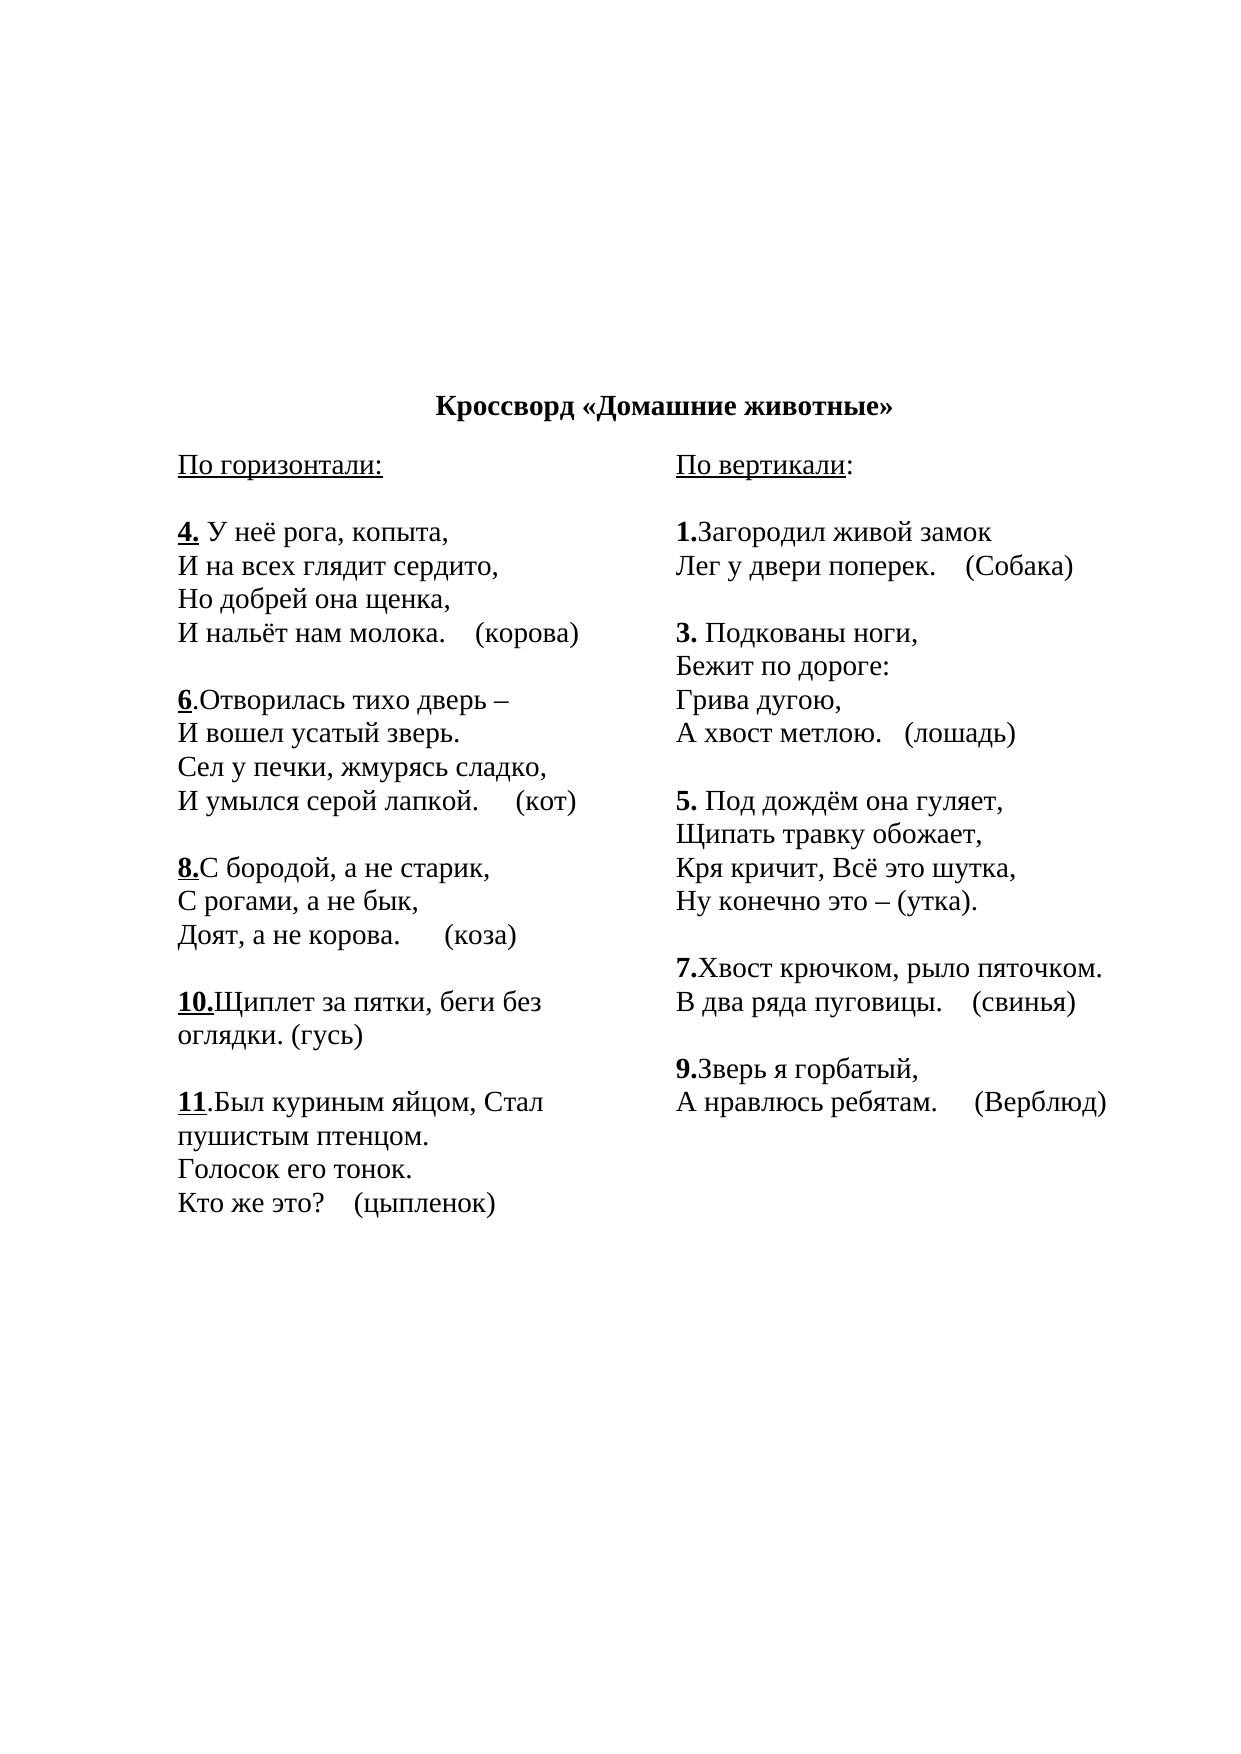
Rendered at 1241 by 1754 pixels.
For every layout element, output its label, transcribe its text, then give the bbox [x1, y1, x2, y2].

table_header По горизонтали: 4. У неё рога, копыта, И на всех глядит сердито, Но добрей она щенка, И нальёт нам молока. (корова) 6.Отворилась тихо дверь – И вошел усатый зверь. Сел у печки, жмурясь сладко, И умылся серой лапкой. (кот) 8.С бородой, а не старик, С рогами, а не бык, Доят, а не корова. (коза) 10.Щиплет за пятки, беги без оглядки. (гусь) 11.Был куриным яйцом, Стал пушистым птенцом. Голосок его тонок. Кто же это? (цыпленок) [166, 447, 664, 1219]
text Кроссворд «Домашние животные» [177, 388, 1152, 421]
table_header По вертикали: 1.Загородил живой замок Лег у двери поперек. (Собака) 3. Подкованы ноги, Бежит по дороге: Грива дугою, А хвост метлою. (лошадь) 5. Под дождём она гуляет, Щипать травку обожает, Кря кричит, Всё это шутка, Ну конечно это – (утка). 7.Хвост крючком, рыло пяточком. В два ряда пуговицы. (свинья) 9.Зверь я горбатый, А нравлюсь ребятам. (Верблюд) [664, 447, 1163, 1219]
